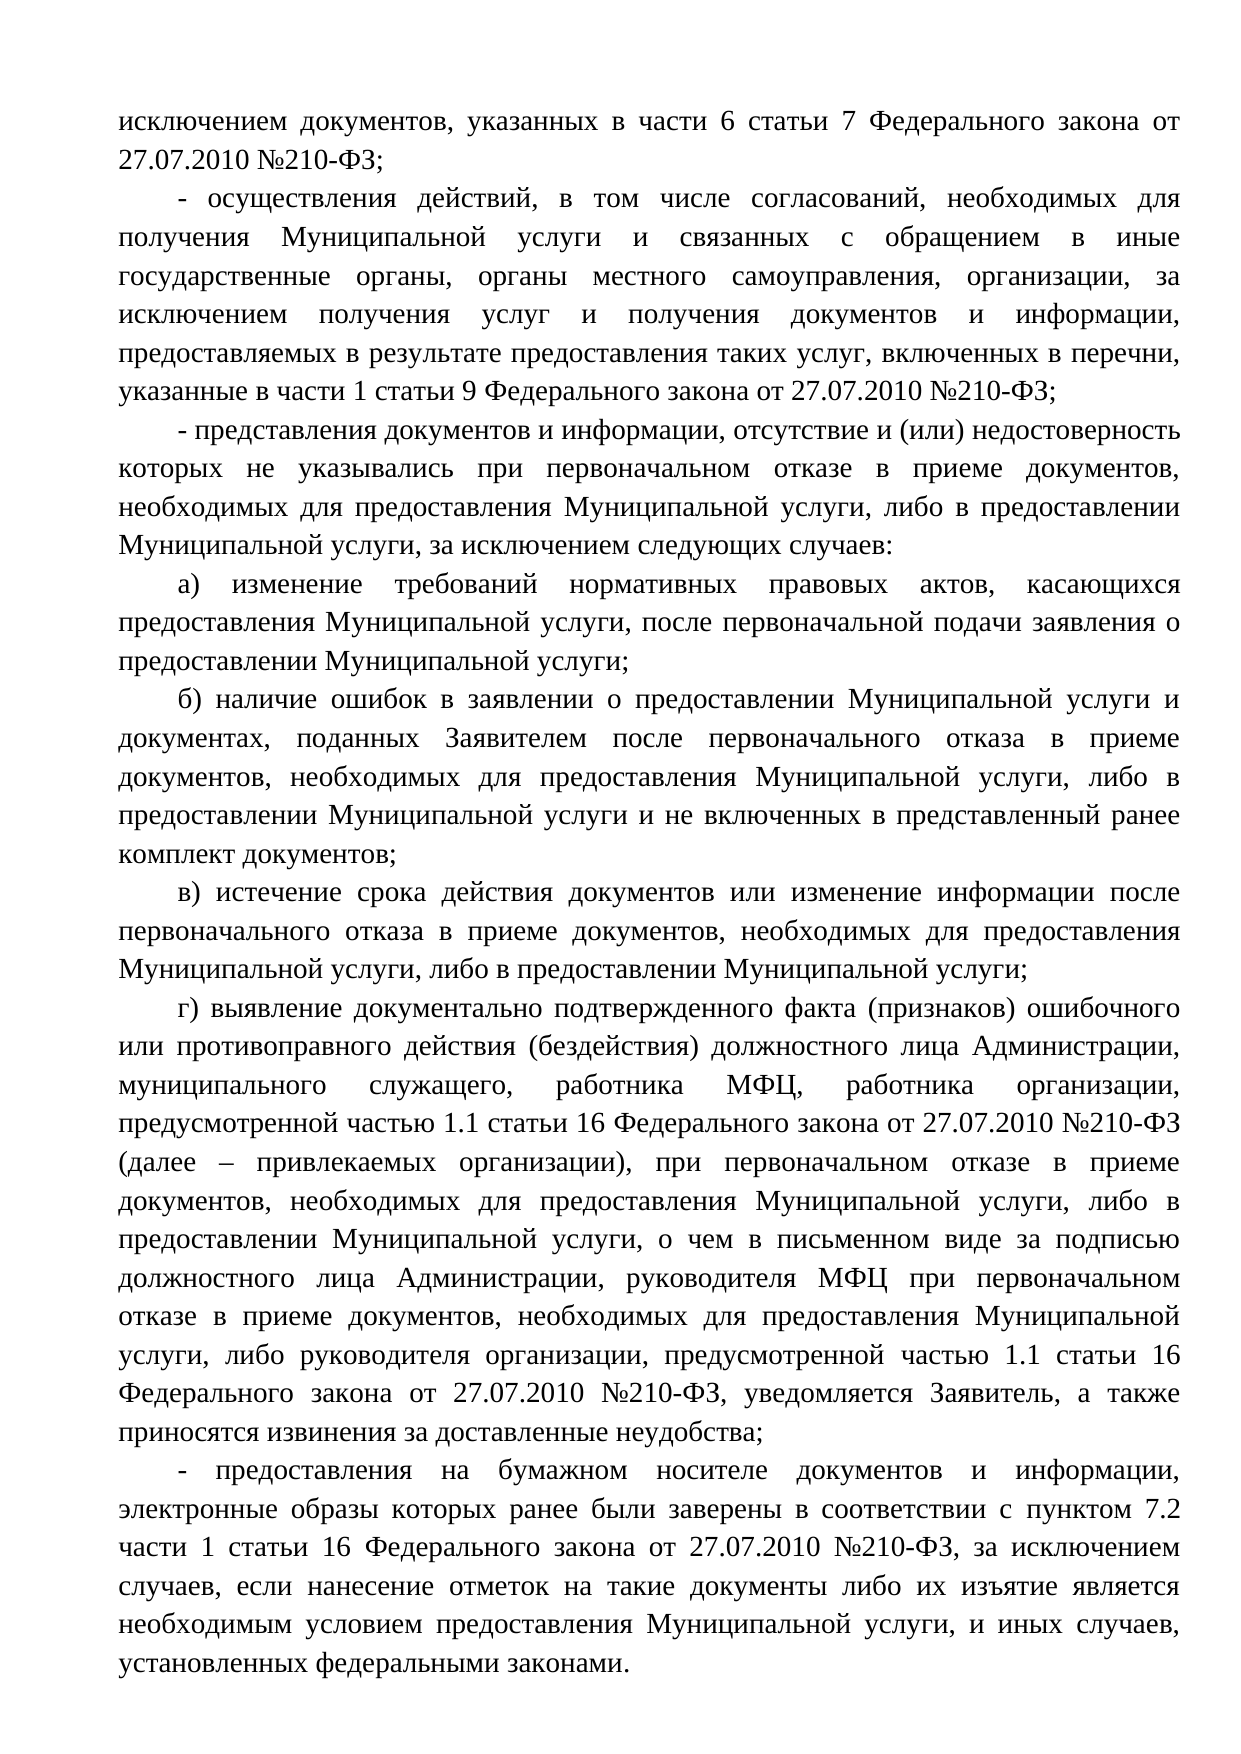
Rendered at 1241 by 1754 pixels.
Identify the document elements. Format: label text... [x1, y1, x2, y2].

text - предоставления на бумажном носителе документов и информации, электронные образы которых ранее были заверены в соответствии с пунктом 7.2 части 1 статьи 16 Федерального закона от 27.07.2010 №210-ФЗ, за исключением случаев, если нанесение отметок на такие документы либо их изъятие является необходимым условием предоставления Муниципальной услуги, и иных случаев, установленных федеральными законами. [118, 1452, 1181, 1679]
text а) изменение требований нормативных правовых актов, касающихся предоставления Муниципальной услуги, после первоначальной подачи заявления о предоставлении Муниципальной услуги; [118, 566, 1181, 677]
text - осуществления действий, в том числе согласований, необходимых для получения Муниципальной услуги и связанных с обращением в иные государственные органы, органы местного самоуправления, организации, за исключением получения услуг и получения документов и информации, предоставляемых в результате предоставления таких услуг, включенных в перечни, указанные в части 1 статьи 9 Федерального закона от 27.07.2010 №210-ФЗ; [118, 181, 1181, 407]
text г) выявление документально подтвержденного факта (признаков) ошибочного или противоправного действия (бездействия) должностного лица Администрации, муниципального служащего, работника МФЦ, работника организации, предусмотренной частью 1.1 статьи 16 Федерального закона от 27.07.2010 №210-ФЗ (далее – привлекаемых организации), при первоначальном отказе в приеме документов, необходимых для предоставления Муниципальной услуги, либо в предоставлении Муниципальной услуги, о чем в письменном виде за подписью должностного лица Администрации, руководителя МФЦ при первоначальном отказе в приеме документов, необходимых для предоставления Муниципальной услуги, либо руководителя организации, предусмотренной частью 1.1 статьи 16 Федерального закона от 27.07.2010 №210-ФЗ, уведомляется Заявитель, а также приносятся извинения за доставленные неудобства; [118, 990, 1181, 1447]
text в) истечение срока действия документов или изменение информации после первоначального отказа в приеме документов, необходимых для предоставления Муниципальной услуги, либо в предоставлении Муниципальной услуги; [118, 874, 1181, 985]
text - представления документов и информации, отсутствие и (или) недостоверность которых не указывались при первоначальном отказе в приеме документов, необходимых для предоставления Муниципальной услуги, либо в предоставлении Муниципальной услуги, за исключением следующих случаев: [118, 412, 1181, 561]
text б) наличие ошибок в заявлении о предоставлении Муниципальной услуги и документах, поданных Заявителем после первоначального отказа в приеме документов, необходимых для предоставления Муниципальной услуги, либо в предоставлении Муниципальной услуги и не включенных в представленный ранее комплект документов; [118, 682, 1181, 869]
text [118, 103, 1181, 176]
